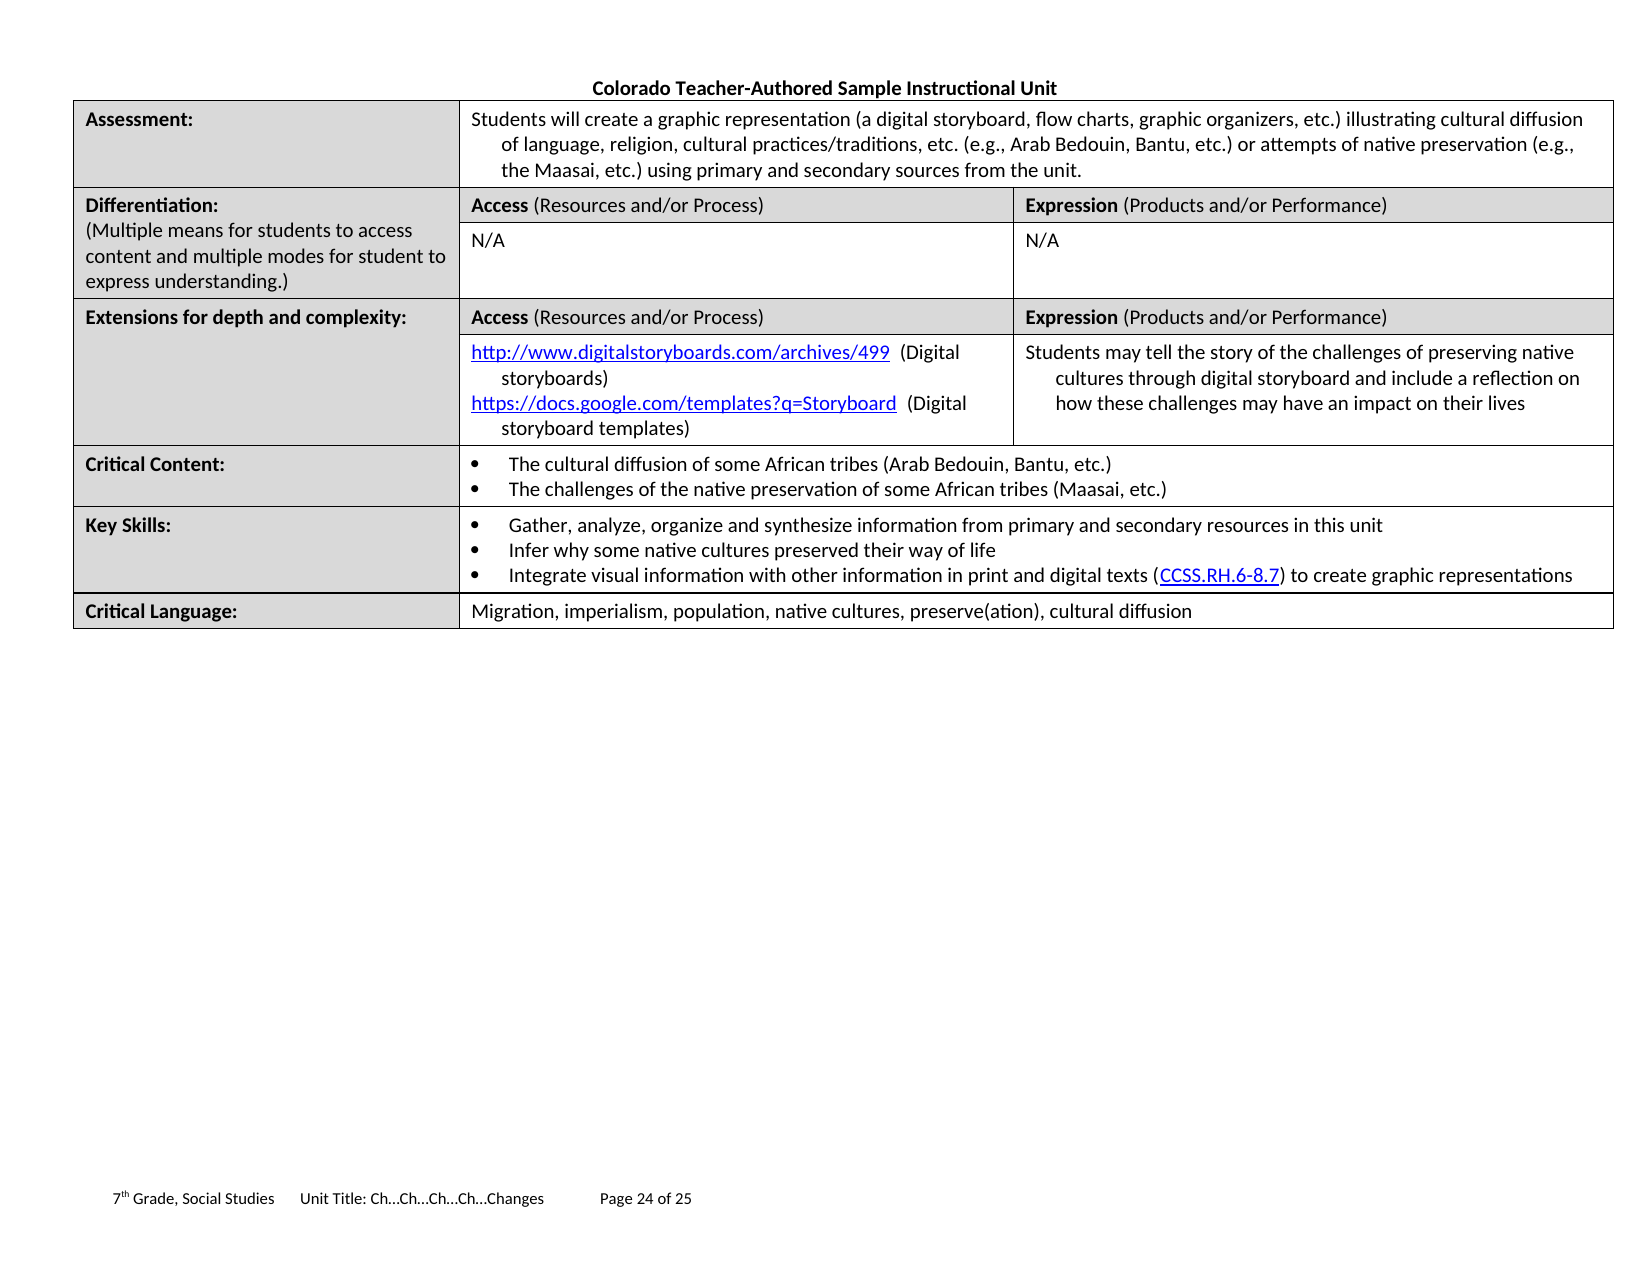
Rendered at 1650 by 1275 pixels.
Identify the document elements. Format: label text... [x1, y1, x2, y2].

table_cell http://www.digitalstoryboards.com/archives/499 (Digital storyboards) https://docs.google.com/templates?q=Storyboard (Digital storyboard templates) [460, 335, 1013, 445]
table_cell N/A [460, 223, 1013, 298]
table_cell Migration, imperialism, population, native cultures, preserve(ation), cultural diffusion [460, 594, 1613, 628]
table_cell Critical Language: [74, 594, 459, 628]
table_cell N/A [1014, 223, 1613, 298]
table_cell Key Skills: [74, 507, 459, 592]
table_cell Access (Resources and/or Process) [460, 299, 1013, 334]
table_cell Differentiation: (Multiple means for students to access content and multiple modes for student to express understanding.) [74, 188, 459, 298]
table_cell Critical Content: [74, 446, 459, 506]
table_cell Extensions for depth and complexity: [74, 299, 459, 445]
table_cell Gather, analyze, organize and synthesize information from primary and secondary resources in this unit Infer why some native cultures preserved their way of life Integrate visual information with other information in print and digital texts (CCSS.RH.6-8.7) to create graphic representations [460, 507, 1613, 592]
table_cell Assessment: [74, 101, 459, 187]
table_cell Expression (Products and/or Performance) [1014, 188, 1613, 222]
table_cell Students will create a graphic representation (a digital storyboard, flow charts, graphic organizers, etc.) illustrating cultural diffusion of language, religion, cultural practices/traditions, etc. (e.g., Arab Bedouin, Bantu, etc.) or attempts of native preservation (e.g., the Maasai, etc.) using primary and secondary sources from the unit. [460, 101, 1613, 187]
table_cell Access (Resources and/or Process) [460, 188, 1013, 222]
table_cell The cultural diffusion of some African tribes (Arab Bedouin, Bantu, etc.) The challenges of the native preservation of some African tribes (Maasai, etc.) [460, 446, 1613, 506]
table_cell Students may tell the story of the challenges of preserving native cultures through digital storyboard and include a reflection on how these challenges may have an impact on their lives [1014, 335, 1613, 445]
table_cell Expression (Products and/or Performance) [1014, 299, 1613, 334]
